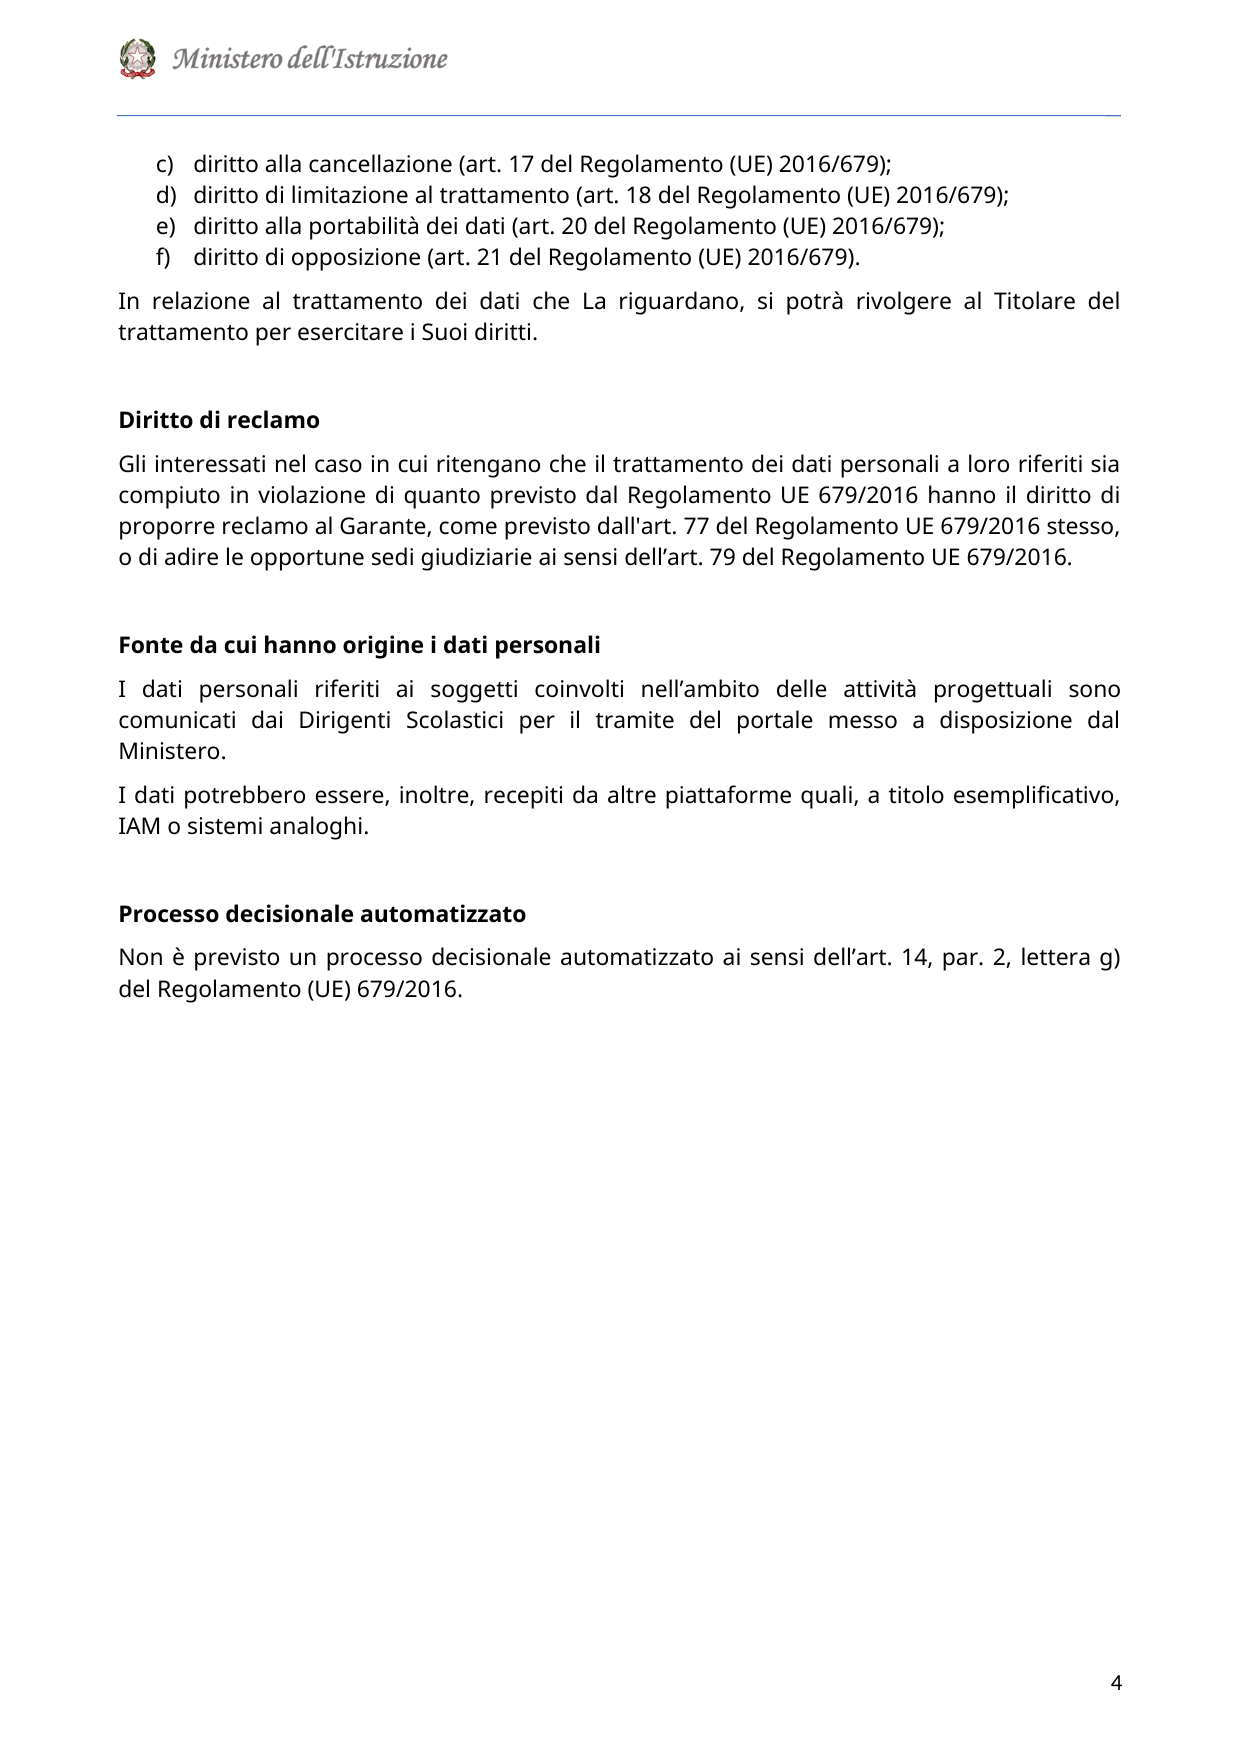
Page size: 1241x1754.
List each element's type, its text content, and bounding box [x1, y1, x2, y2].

text Non è previsto un processo decisionale automatizzato ai sensi dell’art. 14, par. 2, lettera g) del Regolamento (UE) 679/2016. [118, 941, 1122, 1004]
text Gli interessati nel caso in cui ritengano che il trattamento dei dati personali a loro riferiti sia compiuto in violazione di quanto previsto dal Regolamento UE 679/2016 hanno il diritto di proporre reclamo al Garante, come previsto dall'art. 77 del Regolamento UE 679/2016 stesso, o di adire le opportune sedi giudiziarie ai sensi dell’art. 79 del Regolamento UE 679/2016. [118, 448, 1122, 573]
list diritto di opposizione (art. 21 del Regolamento (UE) 2016/679). [156, 241, 1122, 273]
text Diritto di reclamo [118, 404, 1122, 435]
text In relazione al trattamento dei dati che La riguardano, si potrà rivolgere al Titolare del trattamento per esercitare i Suoi diritti. [118, 285, 1122, 348]
text Fonte da cui hanno origine i dati personali [118, 629, 1122, 660]
list diritto di limitazione al trattamento (art. 18 del Regolamento (UE) 2016/679); [156, 179, 1122, 210]
list diritto alla portabilità dei dati (art. 20 del Regolamento (UE) 2016/679); [156, 210, 1122, 241]
picture [118, 29, 451, 85]
list diritto alla cancellazione (art. 17 del Regolamento (UE) 2016/679); [156, 148, 1122, 179]
text I dati potrebbero essere, inoltre, recepiti da altre piattaforme quali, a titolo esemplificativo, IAM o sistemi analoghi. [118, 779, 1122, 841]
text I dati personali riferiti ai soggetti coinvolti nell’ambito delle attività progettuali sono comunicati dai Dirigenti Scolastici per il tramite del portale messo a disposizione dal Ministero. [118, 673, 1122, 766]
text Processo decisionale automatizzato [118, 898, 1122, 929]
